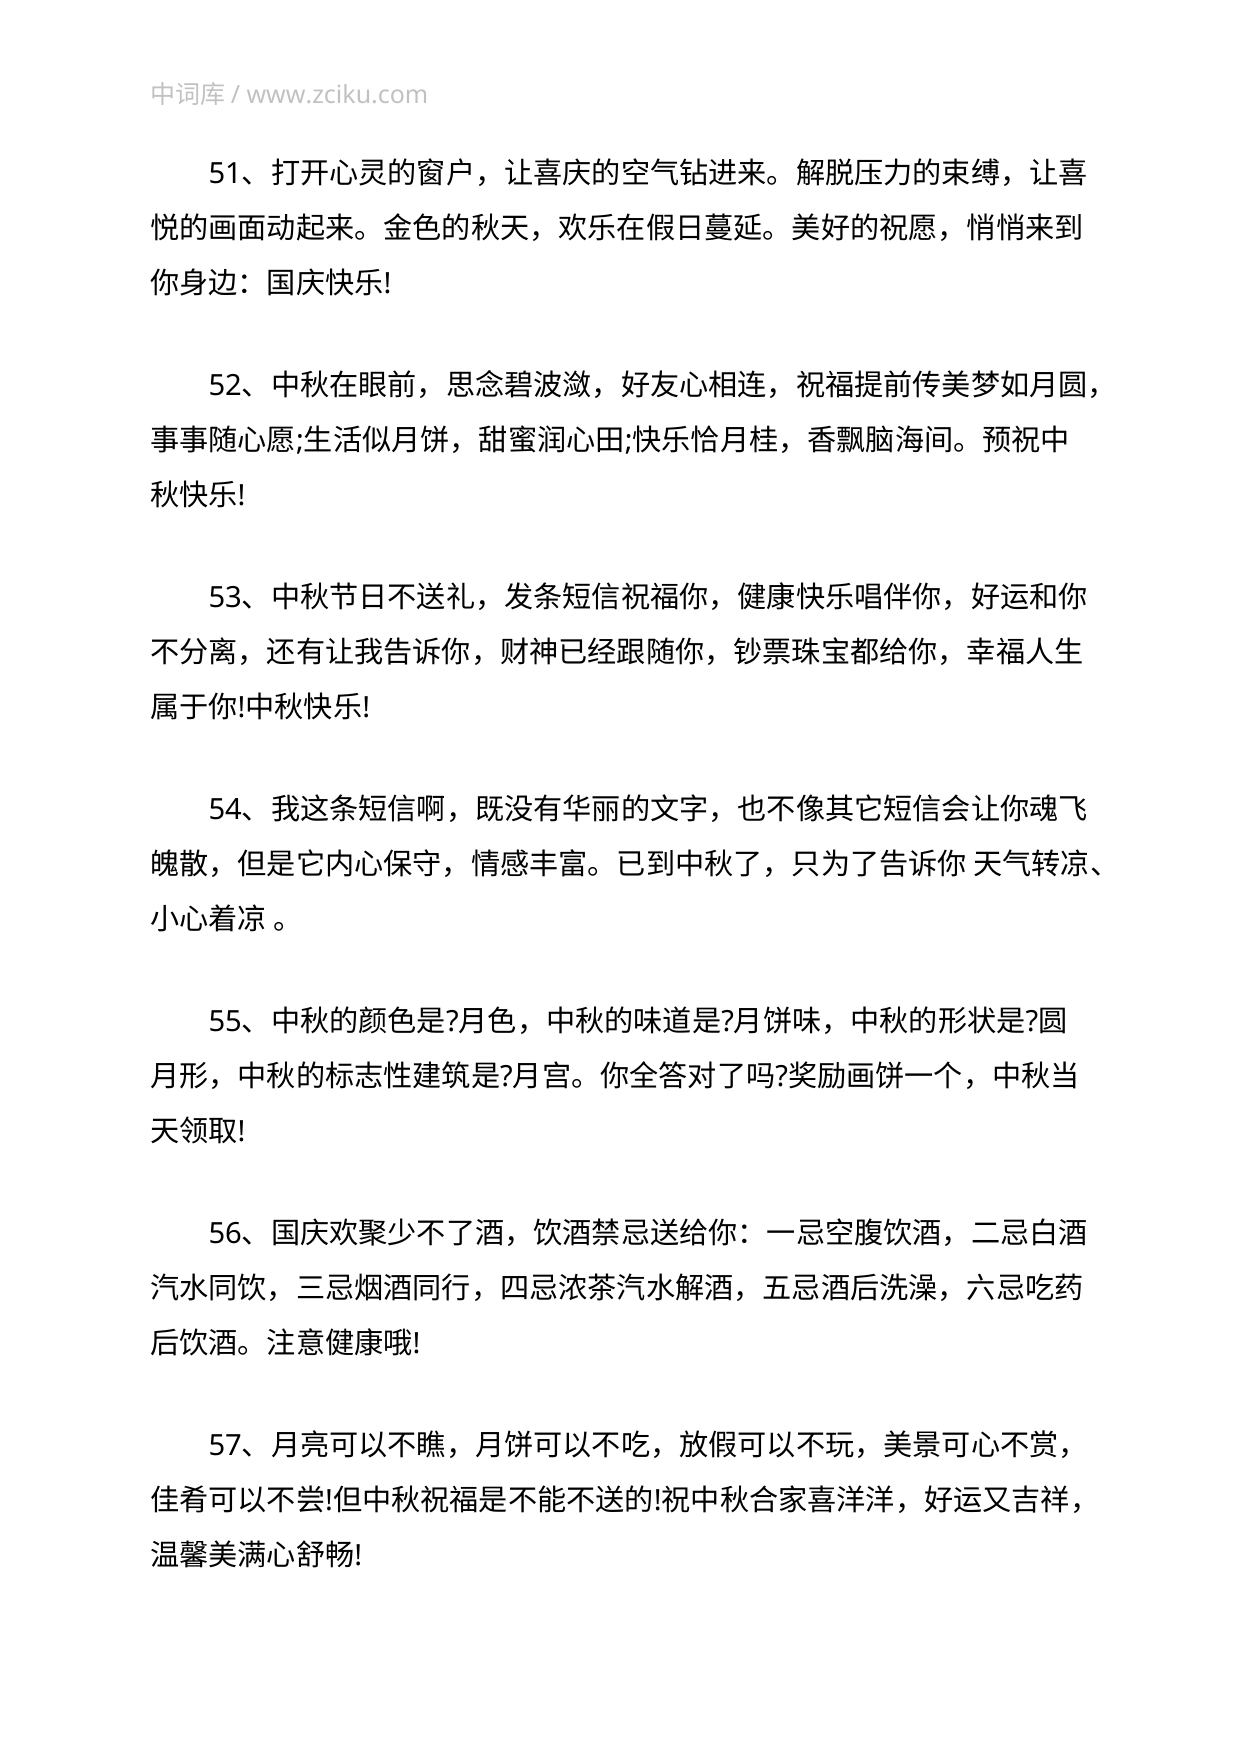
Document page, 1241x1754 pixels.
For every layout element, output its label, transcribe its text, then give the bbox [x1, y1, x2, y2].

text 56、国庆欢聚少不了酒，饮酒禁忌送给你：一忌空腹饮酒，二忌白酒汽水同饮，三忌烟酒同行，四忌浓茶汽水解酒，五忌酒后洗澡，六忌吃药后饮酒。注意健康哦! [150, 1209, 1090, 1362]
text 54、我这条短信啊，既没有华丽的文字，也不像其它短信会让你魂飞魄散，但是它内心保守，情感丰富。已到中秋了，只为了告诉你 天气转凉、小心着凉 。 [150, 786, 1090, 938]
text 51、打开心灵的窗户，让喜庆的空气钻进来。解脱压力的束缚，让喜悦的画面动起来。金色的秋天，欢乐在假日蔓延。美好的祝愿，悄悄来到你身边：国庆快乐! [150, 150, 1090, 302]
text 57、月亮可以不瞧，月饼可以不吃，放假可以不玩，美景可心不赏，佳肴可以不尝!但中秋祝福是不能不送的!祝中秋合家喜洋洋，好运又吉祥，温馨美满心舒畅! [150, 1421, 1090, 1574]
text 52、中秋在眼前，思念碧波潋，好友心相连，祝福提前传美梦如月圆，事事随心愿;生活似月饼，甜蜜润心田;快乐恰月桂，香飘脑海间。预祝中秋快乐! [150, 362, 1090, 514]
text 55、中秋的颜色是?月色，中秋的味道是?月饼味，中秋的形状是?圆月形，中秋的标志性建筑是?月宫。你全答对了吗?奖励画饼一个，中秋当天领取! [150, 997, 1090, 1150]
text 53、中秋节日不送礼，发条短信祝福你，健康快乐唱伴你，好运和你不分离，还有让我告诉你，财神已经跟随你，钞票珠宝都给你，幸福人生属于你!中秋快乐! [150, 574, 1090, 726]
